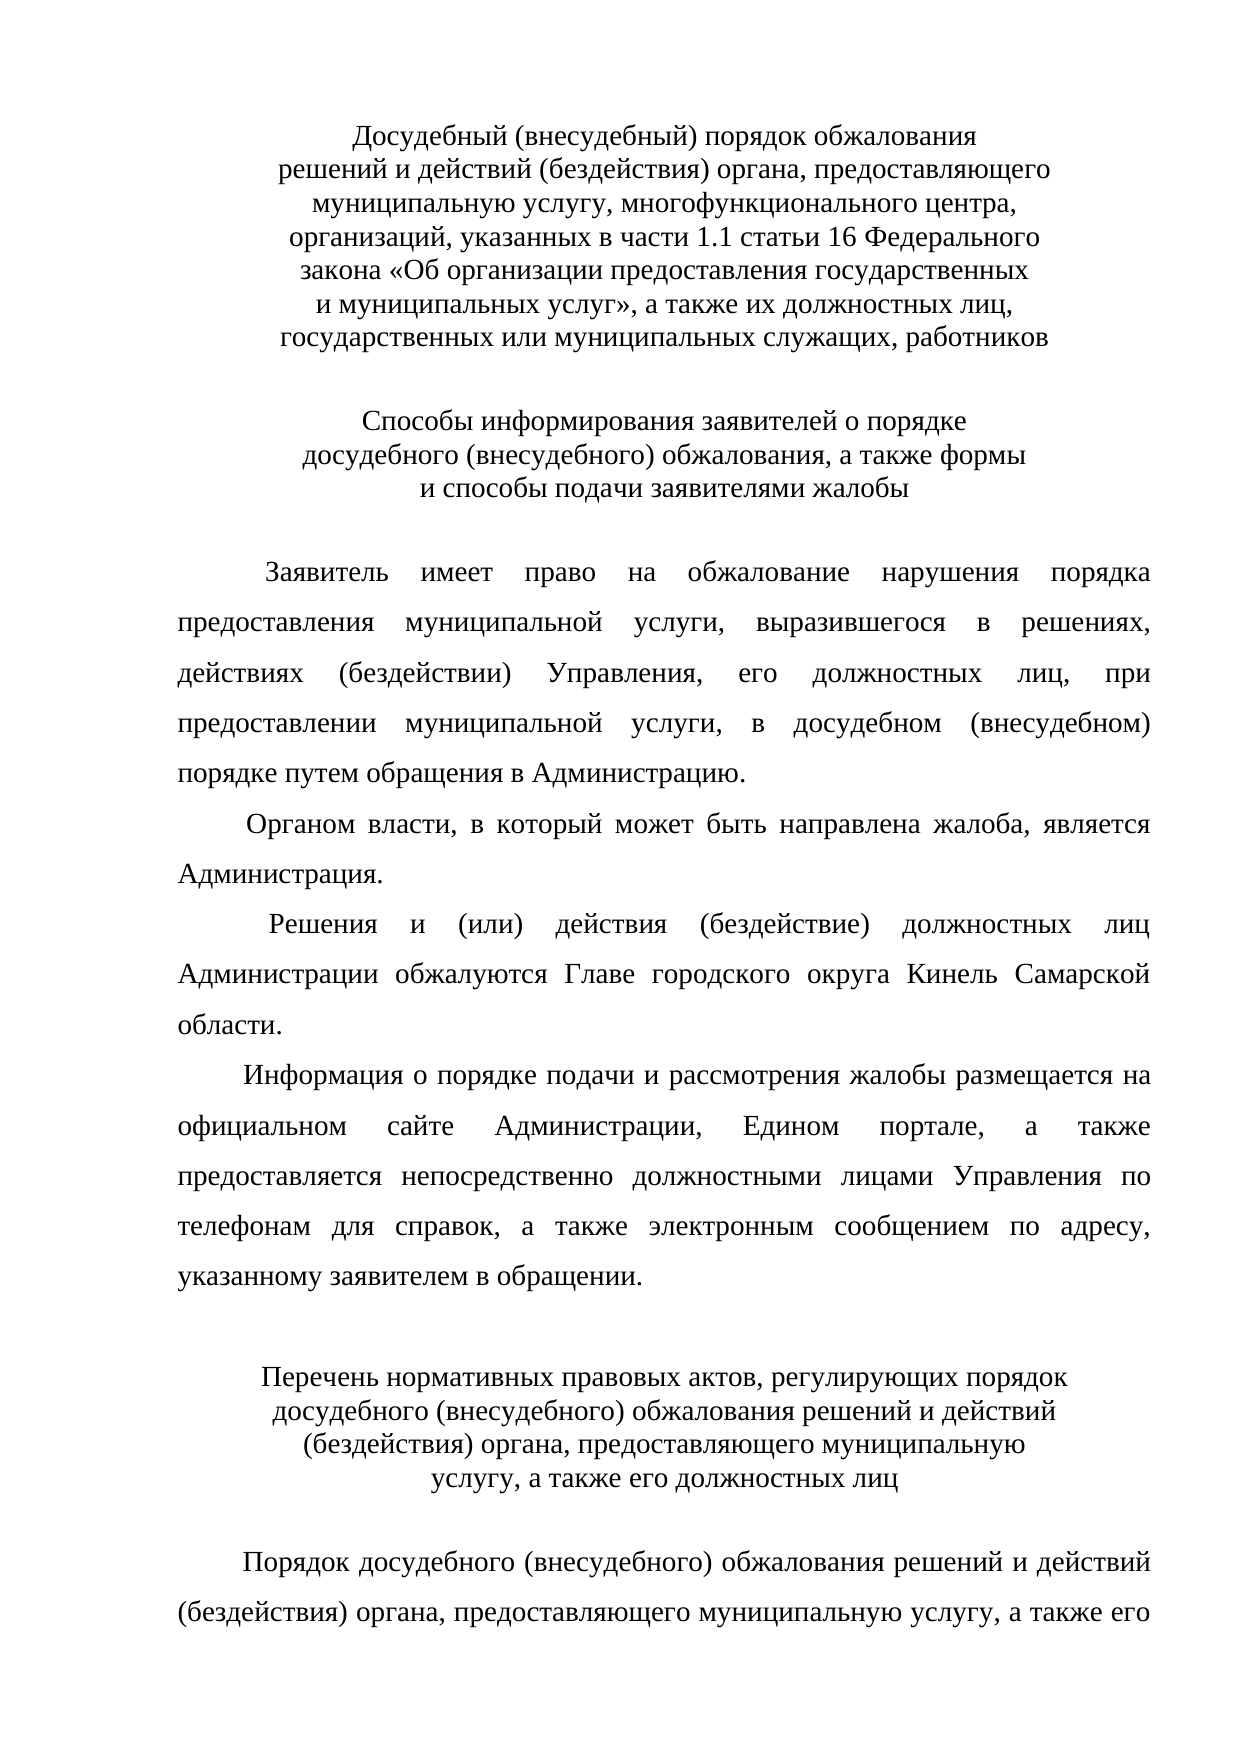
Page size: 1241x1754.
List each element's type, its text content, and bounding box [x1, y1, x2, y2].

title (бездействия) органа, предоставляющего муниципальную [177, 1426, 1152, 1460]
title муниципальную услугу, многофункционального центра, [177, 185, 1152, 219]
title досудебного (внесудебного) обжалования, а также формы [177, 437, 1152, 470]
title организаций, указанных в части 1.1 статьи 16 Федерального [177, 219, 1152, 252]
text Информация о порядке подачи и рассмотрения жалобы размещается на официальном сайте Администрации, Едином портале, а также предоставляется непосредственно должностными лицами Управления по телефонам для справок, а также электронным сообщением по адресу, указанному заявителем в обращении. [177, 1057, 1152, 1292]
title государственных или муниципальных служащих, работников [177, 319, 1152, 353]
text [177, 1544, 1152, 1627]
subtitle Решения и (или) действия (бездействие) должностных лиц Администрации обжалуются Главе городского округа Кинель Самарской области. [177, 906, 1151, 1041]
title и муниципальных услуг», а также их должностных лиц, [177, 286, 1152, 319]
title Перечень нормативных правовых актов, регулирующих порядок [177, 1359, 1152, 1393]
title закона «Об организации предоставления государственных [177, 252, 1152, 286]
title услугу, а также его должностных лиц [177, 1460, 1152, 1493]
text Органом власти, в который может быть направлена жалоба, является Администрация. [177, 806, 1152, 889]
title досудебного (внесудебного) обжалования решений и действий [177, 1393, 1152, 1426]
title Способы информирования заявителей о порядке [177, 403, 1152, 437]
text Заявитель имеет право на обжалование нарушения порядка предоставления муниципальной услуги, выразившегося в решениях, действиях (бездействии) Управления, его должностных лиц, при предоставлении муниципальной услуги, в досудебном (внесудебном) порядке путем обращения в Администрацию. [177, 554, 1152, 789]
title Досудебный (внесудебный) порядок обжалования [177, 118, 1152, 152]
title решений и действий (бездействия) органа, предоставляющего [177, 152, 1152, 185]
title и способы подачи заявителями жалобы [177, 470, 1152, 504]
